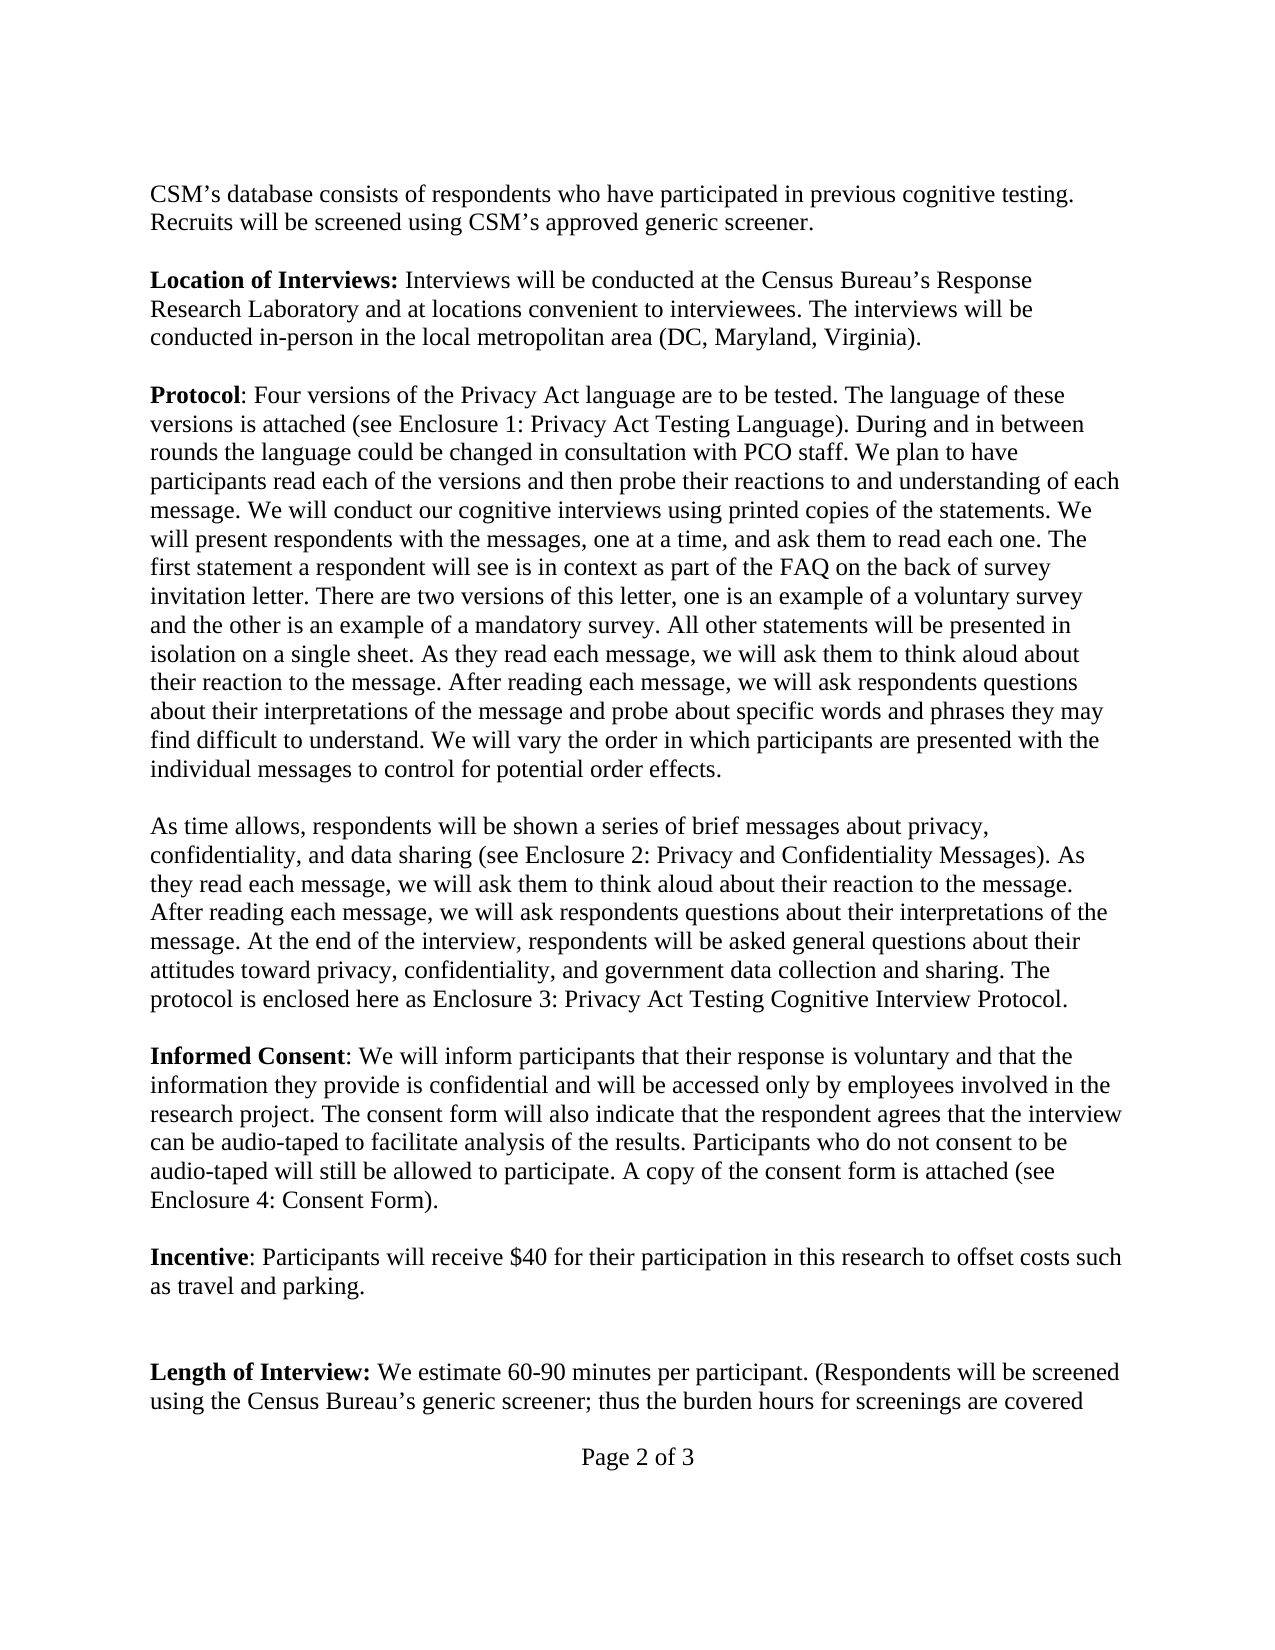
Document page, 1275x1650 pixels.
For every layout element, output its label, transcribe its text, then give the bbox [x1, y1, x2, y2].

text Protocol: Four versions of the Privacy Act language are to be tested. The language of these versions is attached (see Enclosure 1: Privacy Act Testing Language). During and in between rounds the language could be changed in consultation with PCO staff. We plan to have participants read each of the versions and then probe their reactions to and understanding of each message. We will conduct our cognitive interviews using printed copies of the statements. We will present respondents with the messages, one at a time, and ask them to read each one. The first statement a respondent will see is in context as part of the FAQ on the back of survey invitation letter. There are two versions of this letter, one is an example of a voluntary survey and the other is an example of a mandatory survey. All other statements will be presented in isolation on a single sheet. As they read each message, we will ask them to think aloud about their reaction to the message. After reading each message, we will ask respondents questions about their interpretations of the message and probe about specific words and phrases they may find difficult to understand. We will vary the order in which participants are presented with the individual messages to control for potential order effects. [150, 380, 1125, 782]
text Incentive: Participants will receive $40 for their participation in this research to offset costs such as travel and parking. [150, 1242, 1125, 1300]
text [150, 1357, 1125, 1415]
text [150, 179, 1125, 236]
text Informed Consent: We will inform participants that their response is voluntary and that the information they provide is confidential and will be accessed only by employees involved in the research project. The consent form will also indicate that the respondent agrees that the interview can be audio-taped to facilitate analysis of the results. Participants who do not consent to be audio-taped will still be allowed to participate. A copy of the consent form is attached (see Enclosure 4: Consent Form). [150, 1041, 1125, 1214]
text As time allows, respondents will be shown a series of brief messages about privacy, confidentiality, and data sharing (see Enclosure 2: Privacy and Confidentiality Messages). As they read each message, we will ask them to think aloud about their reaction to the message. After reading each message, we will ask respondents questions about their interpretations of the message. At the end of the interview, respondents will be asked general questions about their attitudes toward privacy, confidentiality, and government data collection and sharing. The protocol is enclosed here as Enclosure 3: Privacy Act Testing Cognitive Interview Protocol. [150, 811, 1125, 1012]
text Location of Interviews: Interviews will be conducted at the Census Bureau’s Response Research Laboratory and at locations convenient to interviewees. The interviews will be conducted in-person in the local metropolitan area (DC, Maryland, Virginia). [150, 265, 1125, 351]
